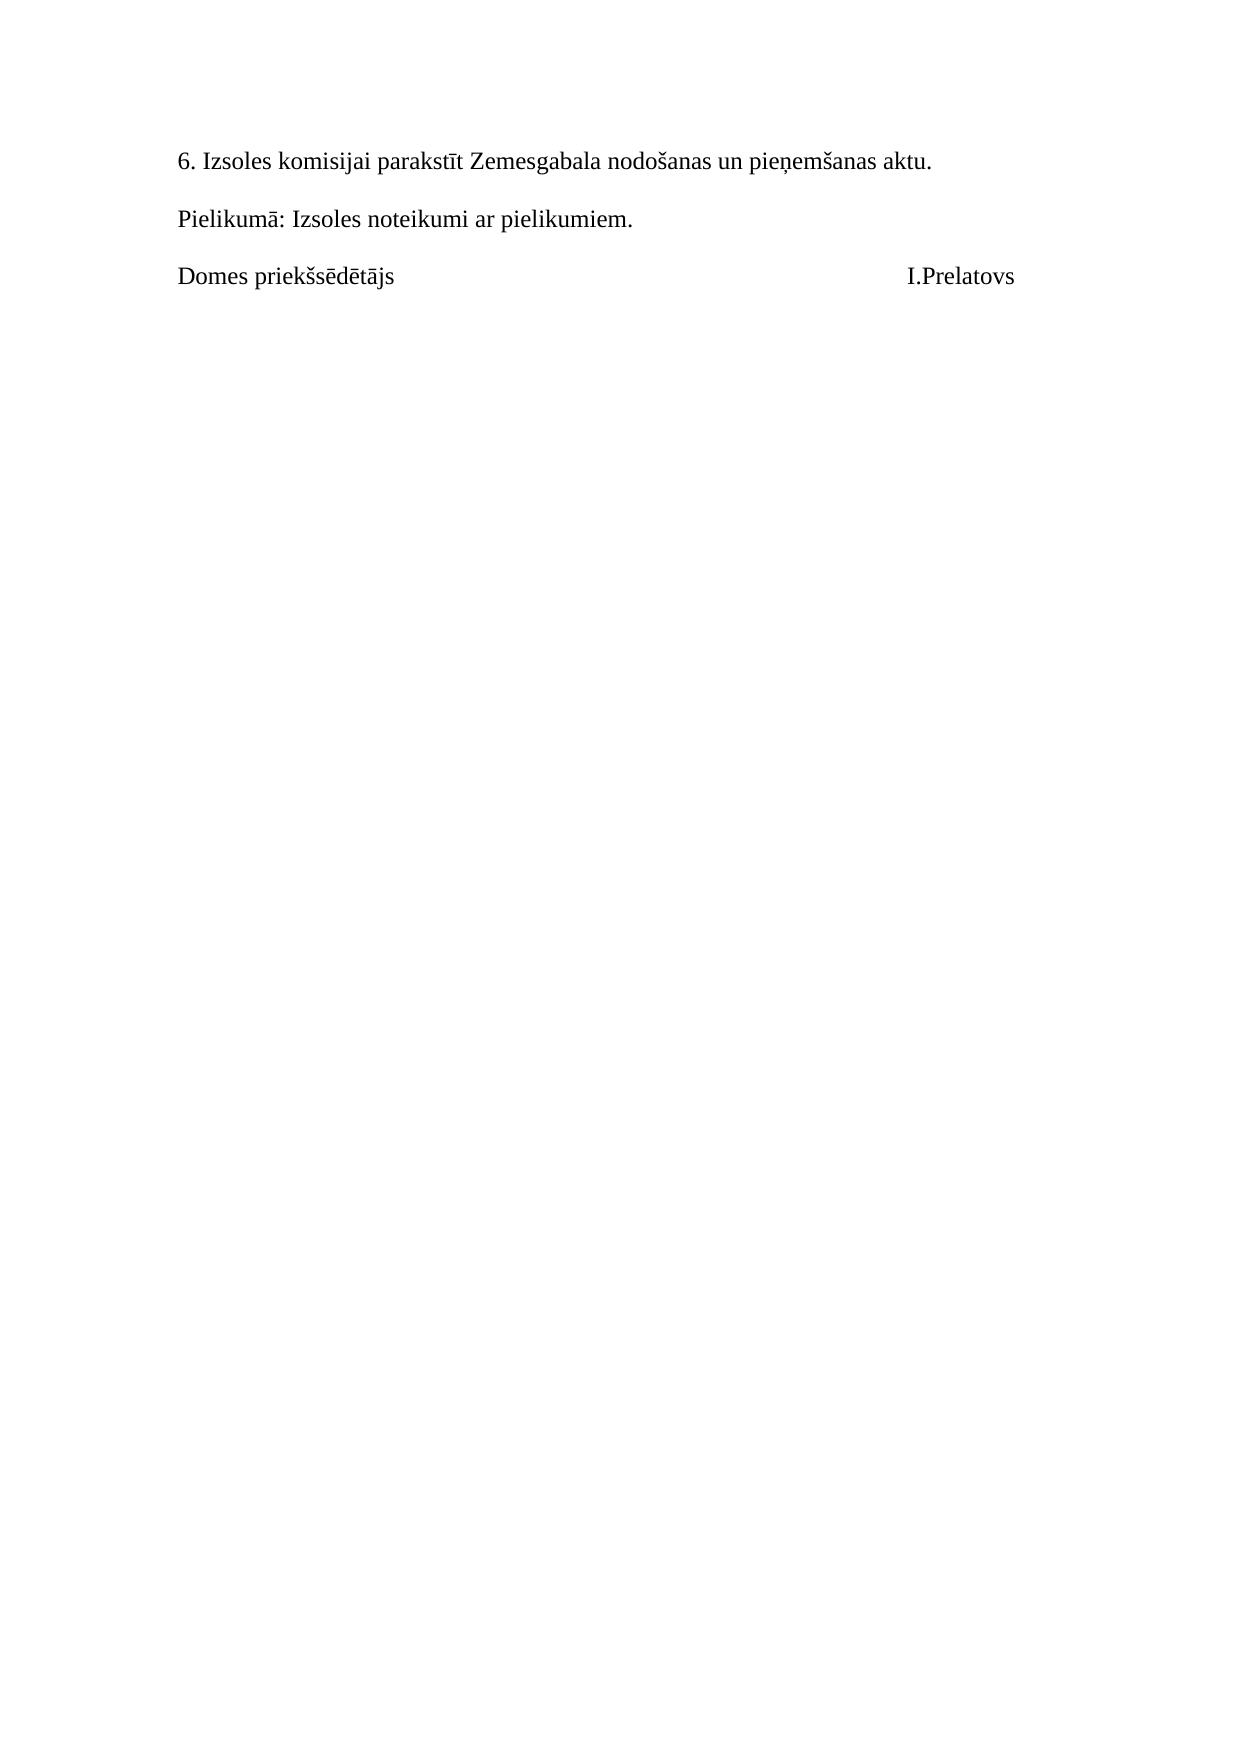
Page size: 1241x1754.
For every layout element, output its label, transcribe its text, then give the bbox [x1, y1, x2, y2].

text Pielikumā: Izsoles noteikumi ar pielikumiem. [177, 204, 1122, 232]
text 6. Izsoles komisijai parakstīt Zemesgabala nodošanas un pieņemšanas aktu. [177, 146, 1122, 175]
text Domes priekšsēdētājs I.Prelatovs [177, 261, 1122, 290]
